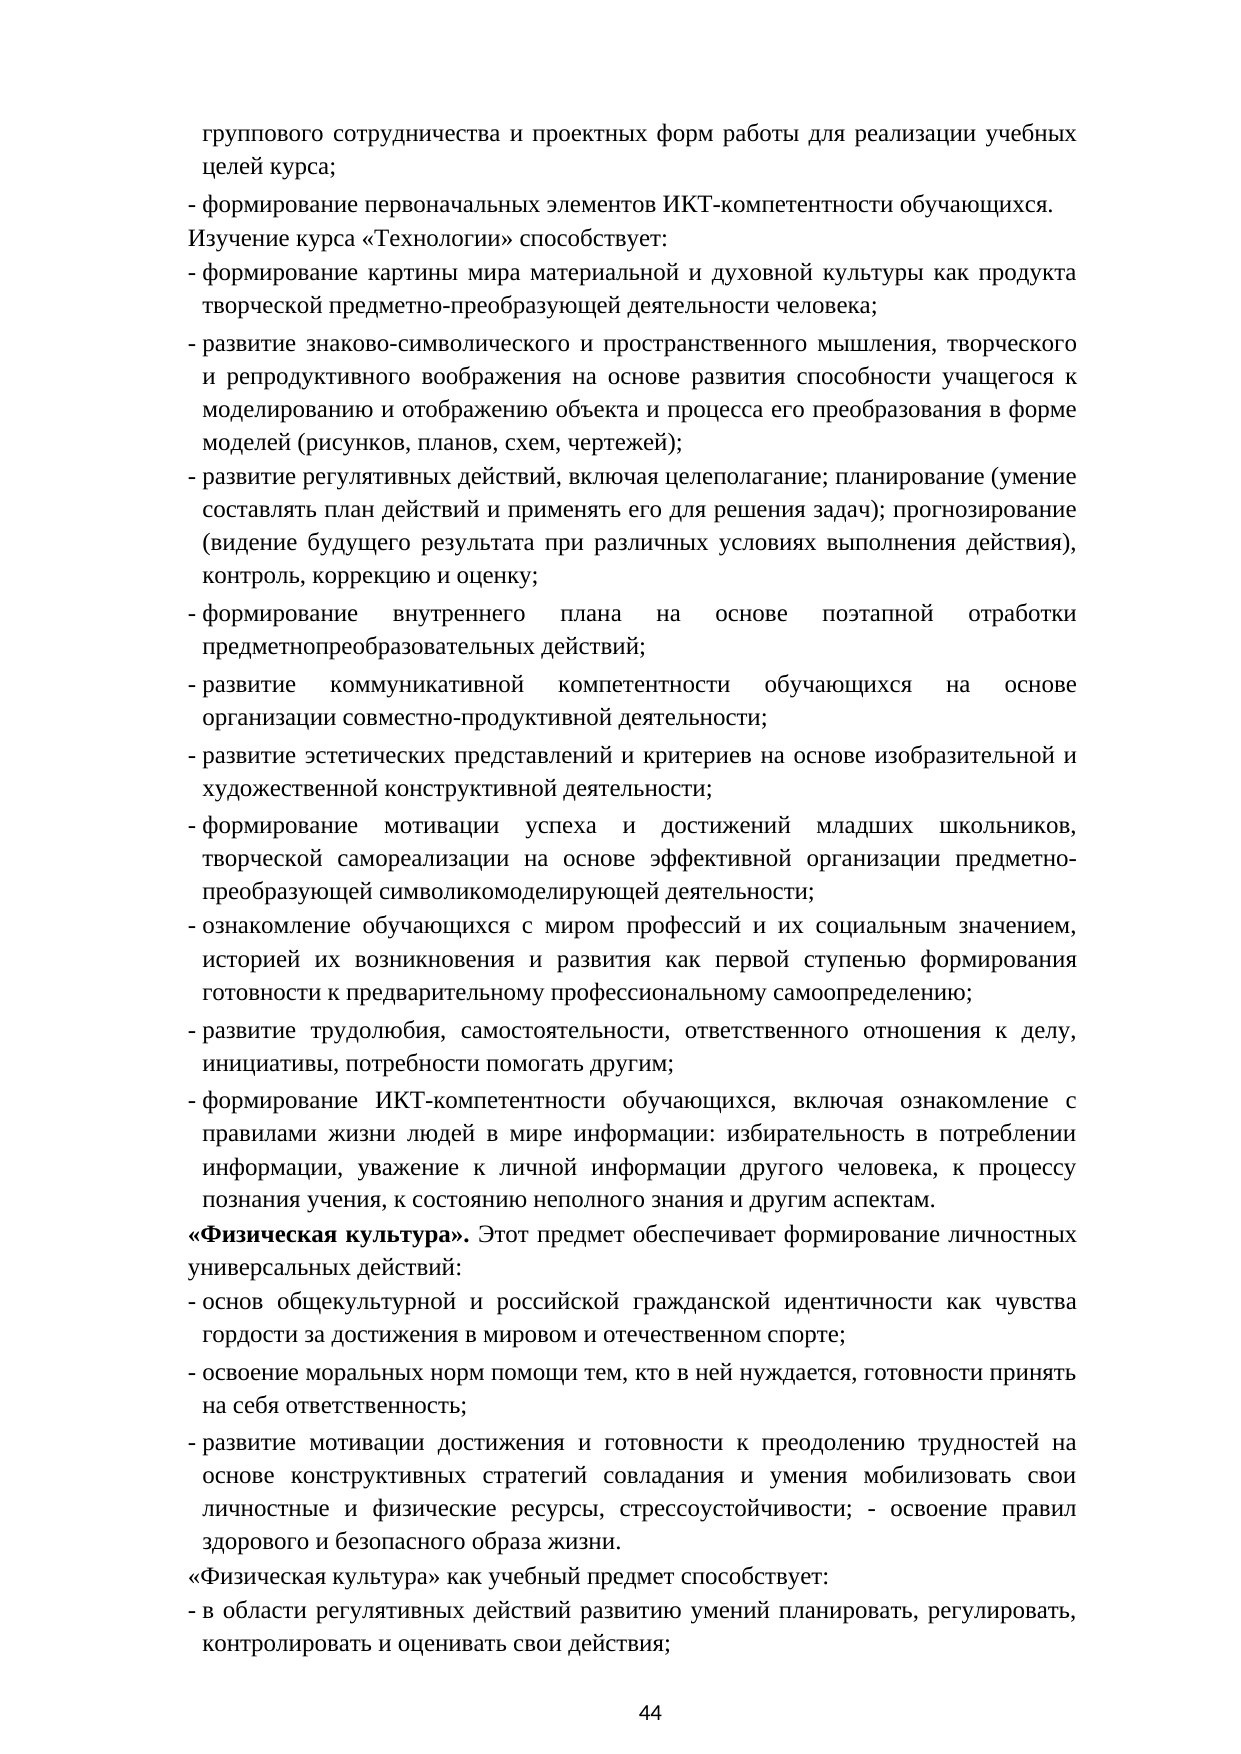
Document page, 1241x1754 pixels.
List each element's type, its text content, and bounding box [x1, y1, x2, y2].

list ознакомление обучающихся с миром профессий и их социальным значением, историей их возникновения и развития как первой ступенью формирования готовности к предварительному профессиональному самоопределению; [188, 911, 1077, 1005]
list освоение моральных норм помощи тем, кто в ней нуждается, готовности принять на себя ответственность; [188, 1357, 1077, 1419]
list развитие мотивации достижения и готовности к преодолению трудностей на основе конструктивных стратегий совладания и умения мобилизовать свои личностные и физические ресурсы, стрессоустойчивости; - освоение правил здорового и безопасного образа жизни. [188, 1427, 1077, 1555]
list формирование ИКТ-компетентности обучающихся, включая ознакомление с правилами жизни людей в мире информации: избирательность в потреблении информации, уважение к личной информации другого человека, к процессу познания учения, к состоянию неполного знания и другим аспектам. [188, 1086, 1077, 1213]
list развитие эстетических представлений и критериев на основе изобразительной и художественной конструктивной деятельности; [188, 740, 1077, 802]
list развитие знаково-символического и пространственного мышления, творческого и репродуктивного воображения на основе развития способности учащегося к моделированию и отображению объекта и процесса его преобразования в форме моделей (рисунков, планов, схем, чертежей); [188, 328, 1077, 456]
text «Физическая культура». Этот предмет обеспечивает формирование личностных универсальных действий: [188, 1219, 1077, 1281]
list основ общекультурной и российской гражданской идентичности как чувства гордости за достижения в мировом и отечественном спорте; [188, 1286, 1077, 1348]
list формирование внутреннего плана на основе поэтапной отработки предметнопреобразовательных действий; [188, 598, 1077, 660]
list формирование мотивации успеха и достижений младших школьников, творческой самореализации на основе эффективной организации предметно-преобразующей символикомоделирующей деятельности; [188, 810, 1077, 905]
list развитие регулятивных действий, включая целеполагание; планирование (умение составлять план действий и применять его для решения задач); прогнозирование (видение будущего результата при различных условиях выполнения действия), контроль, коррекцию и оценку; [188, 461, 1077, 589]
text «Физическая культура» как учебный предмет способствует: [188, 1561, 1077, 1589]
list развитие коммуникативной компетентности обучающихся на основе организации совместно-продуктивной деятельности; [188, 669, 1077, 731]
list в области регулятивных действий развитию умений планировать, регулировать, контролировать и оценивать свои действия; [188, 1595, 1077, 1657]
text Изучение курса «Технологии» способствует: [188, 223, 1077, 252]
list развитие трудолюбия, самостоятельности, ответственного отношения к делу, инициативы, потребности помогать другим; [188, 1015, 1077, 1077]
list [188, 118, 1077, 180]
list формирование первоначальных элементов ИКТ-компетентности обучающихся. [188, 189, 1077, 217]
list формирование картины мира материальной и духовной культуры как продукта творческой предметно-преобразующей деятельности человека; [188, 257, 1077, 319]
